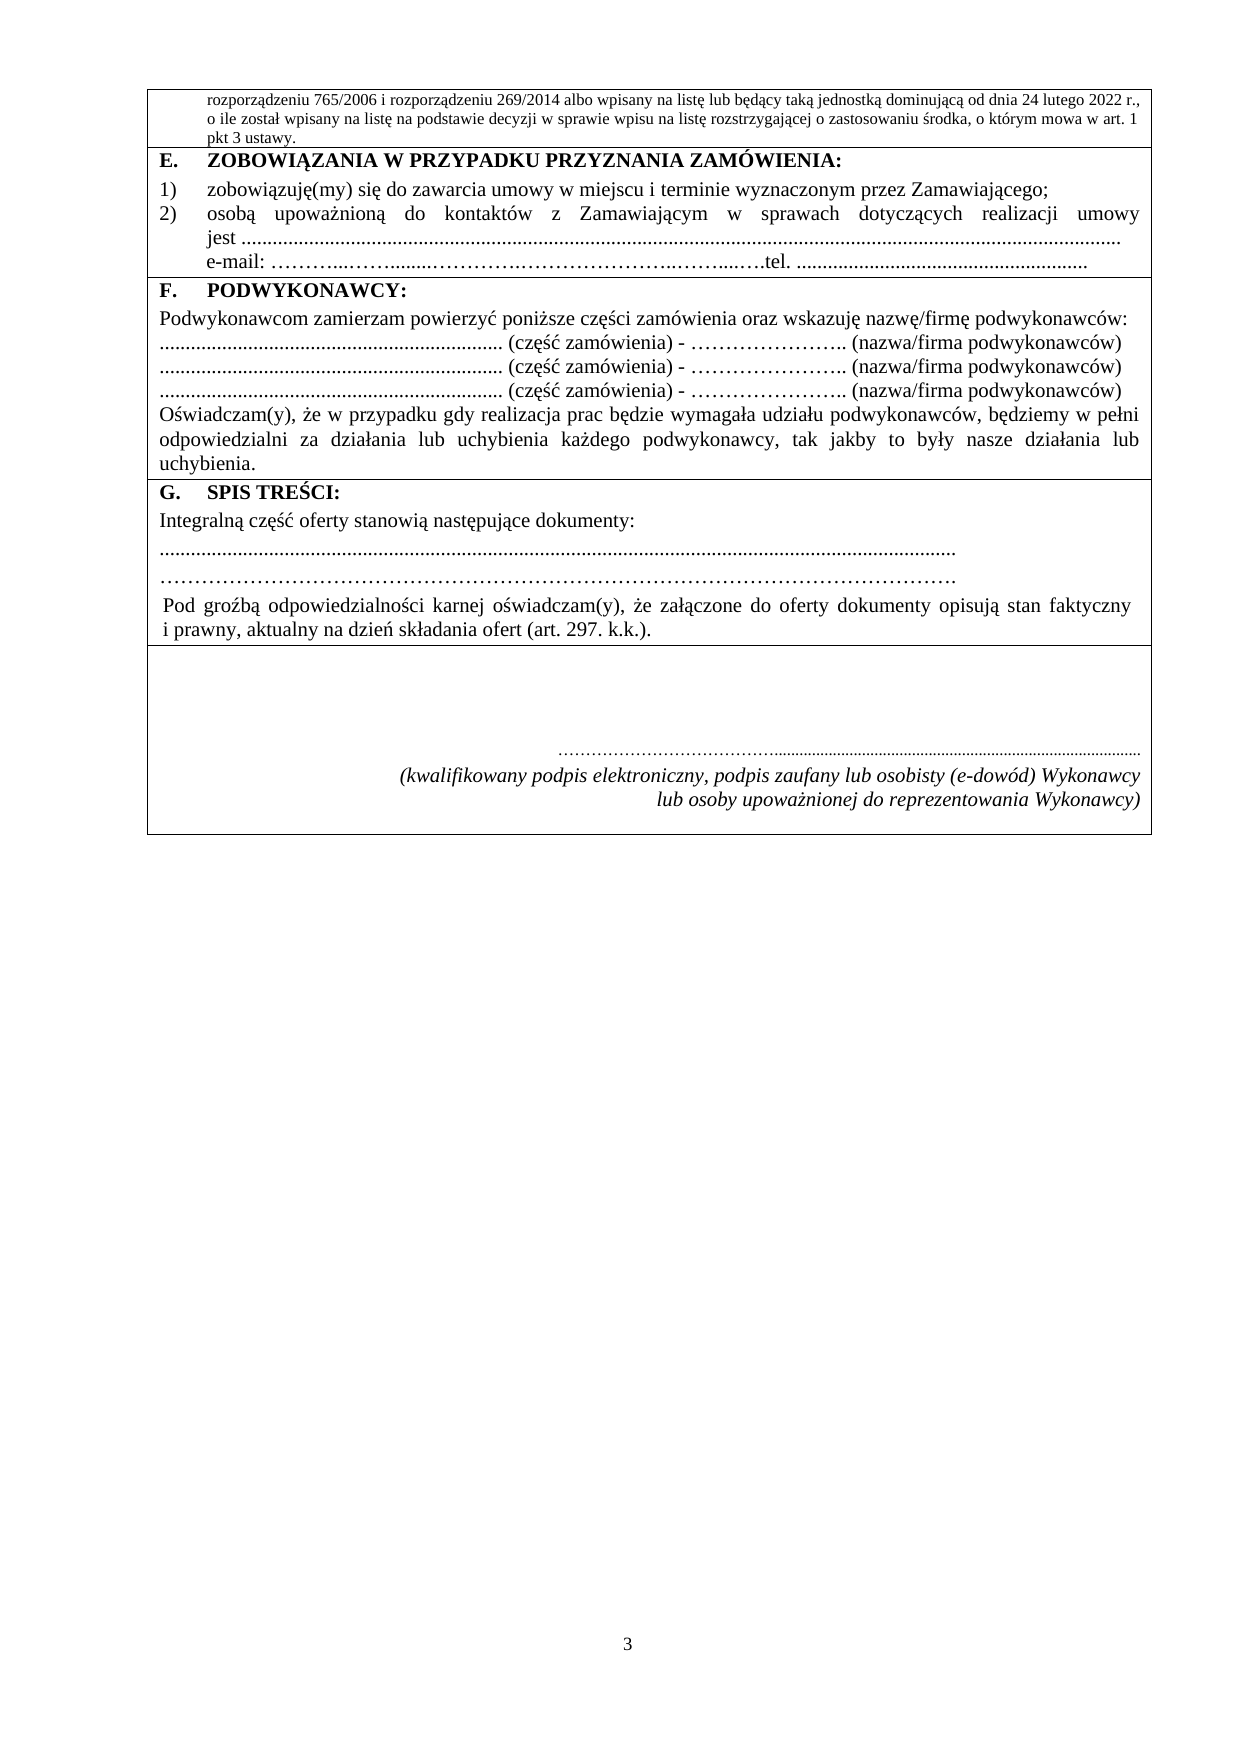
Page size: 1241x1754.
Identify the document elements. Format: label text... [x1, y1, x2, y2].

table_cell SPIS TREŚCI: Integralną część oferty stanowią następujące dokumenty: ......................................................................................................................................................... ……………………………………………………………………………………………………. Pod groźbą odpowiedzialności karnej oświadczam(y), że załączone do oferty dokumenty opisują stan faktyczny i prawny, aktualny na dzień składania ofert (art. 297. k.k.). [148, 480, 1151, 645]
table_cell ZOBOWIĄZANIA W PRZYPADKU PRZYZNANIA ZAMÓWIENIA: zobowiązuję(my) się do zawarcia umowy w miejscu i terminie wyznaczonym przez Zamawiającego; osobą upoważnioną do kontaktów z Zamawiającym w sprawach dotyczących realizacji umowy jest ......................................................................................................................................................................... e-mail: ………...……........………….…………………..……....….tel. ........................................................ [148, 148, 1151, 277]
table_cell …………………………………........................................................................................ (kwalifikowany podpis elektroniczny, podpis zaufany lub osobisty (e-dowód) Wykonawcy lub osoby upoważnionej do reprezentowania Wykonawcy) [148, 646, 1151, 834]
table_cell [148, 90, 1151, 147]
table_cell PODWYKONAWCY: Podwykonawcom zamierzam powierzyć poniższe części zamówienia oraz wskazuję nazwę/firmę podwykonawców: .................................................................. (część zamówienia) - ………………….. (nazwa/firma podwykonawców) .................................................................. (część zamówienia) - ………………….. (nazwa/firma podwykonawców) .................................................................. (część zamówienia) - ………………….. (nazwa/firma podwykonawców) Oświadczam(y), że w przypadku gdy realizacja prac będzie wymagała udziału podwykonawców, będziemy w pełni odpowiedzialni za działania lub uchybienia każdego podwykonawcy, tak jakby to były nasze działania lub uchybienia. [148, 278, 1151, 479]
